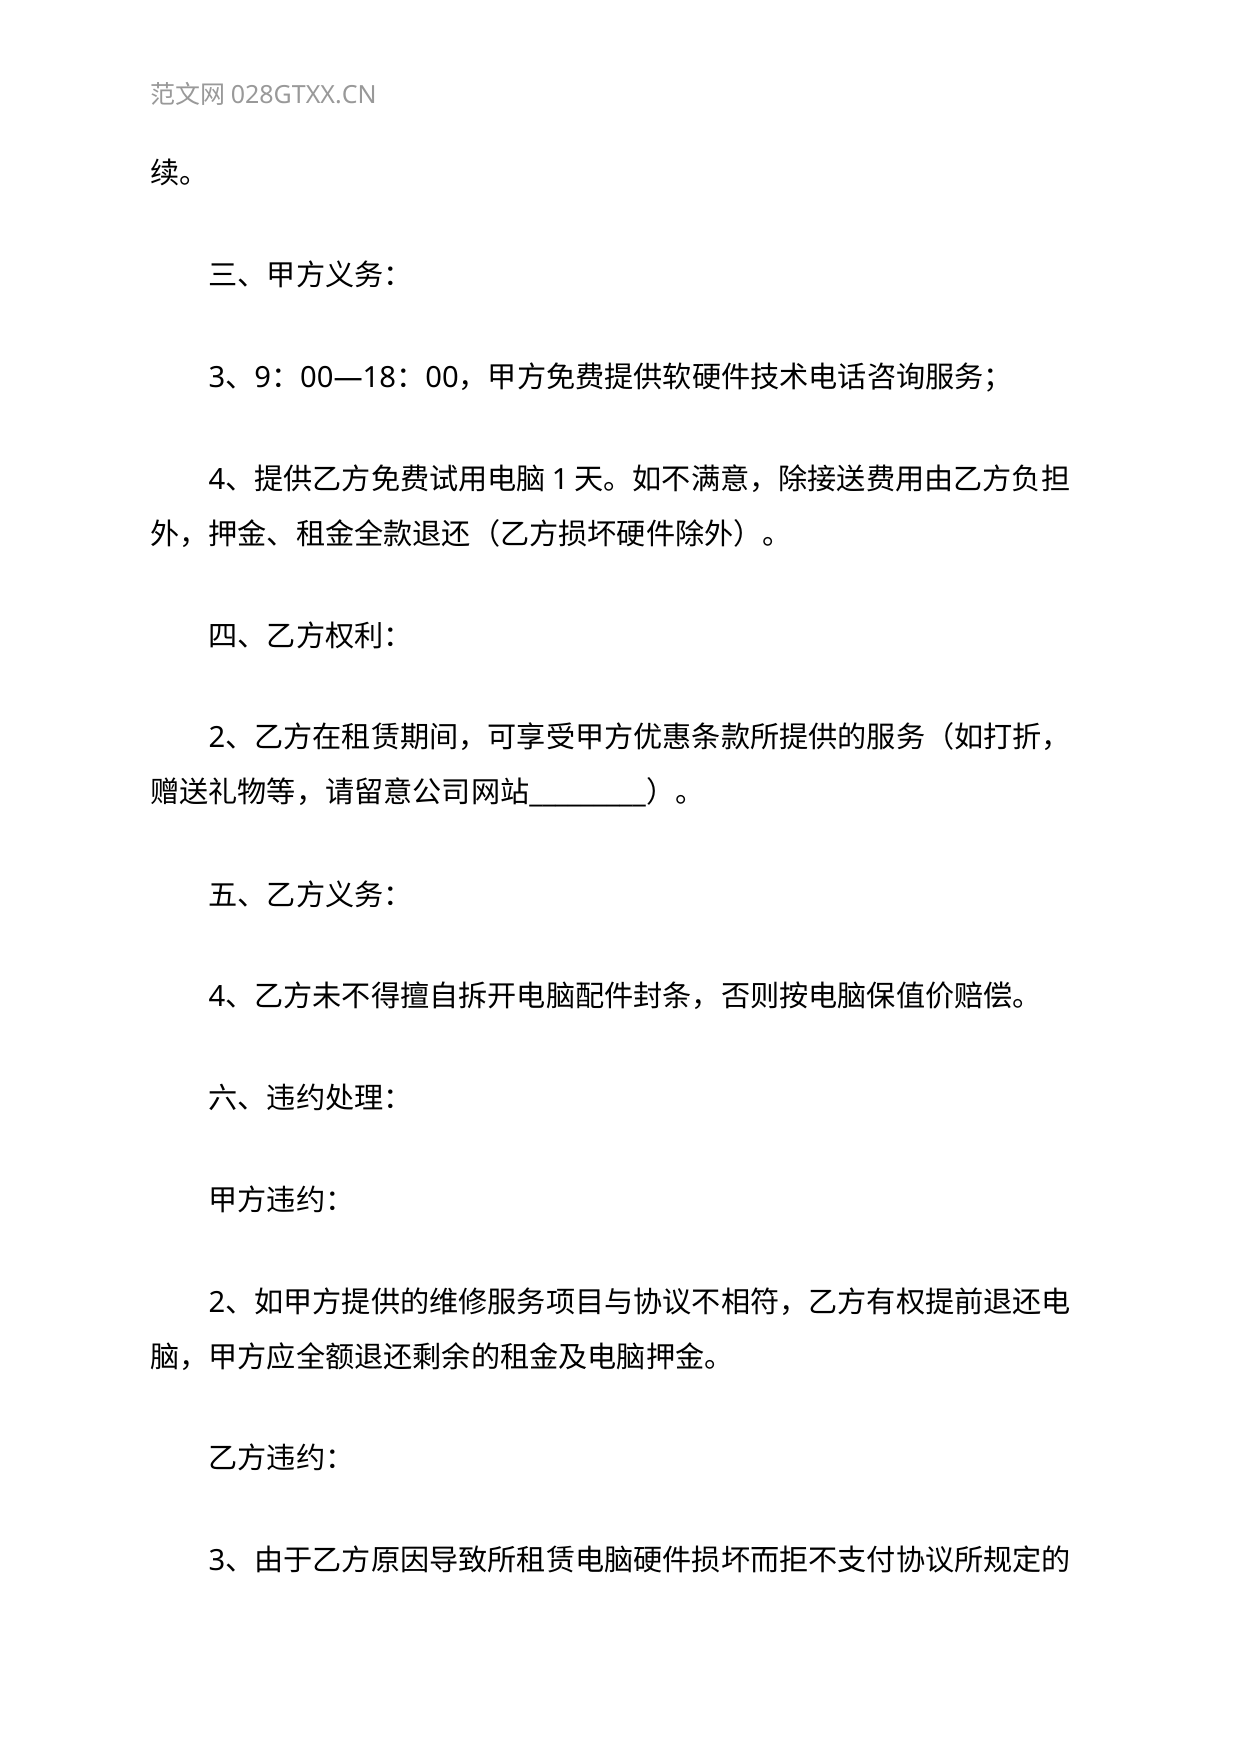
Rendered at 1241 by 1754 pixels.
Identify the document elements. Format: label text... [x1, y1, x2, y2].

text 六、违约处理： [150, 1075, 1090, 1117]
text 乙方违约： [150, 1435, 1090, 1477]
text 甲方违约： [150, 1177, 1090, 1219]
text 四、乙方权利： [150, 612, 1090, 654]
text 2、乙方在租赁期间，可享受甲方优惠条款所提供的服务（如打折，赠送礼物等，请留意公司网站_________）。 [150, 714, 1090, 811]
text 3、9：00—18：00，甲方免费提供软硬件技术电话咨询服务； [150, 353, 1090, 396]
text 4、提供乙方免费试用电脑1天。如不满意，除接送费用由乙方负担外，押金、租金全款退还（乙方损坏硬件除外）。 [150, 456, 1090, 553]
text 4、乙方未不得擅自拆开电脑配件封条，否则按电脑保值价赔偿。 [150, 973, 1090, 1015]
text 2、如甲方提供的维修服务项目与协议不相符，乙方有权提前退还电脑，甲方应全额退还剩余的租金及电脑押金。 [150, 1278, 1090, 1376]
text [150, 150, 1090, 192]
text 三、甲方义务： [150, 252, 1090, 294]
text 五、乙方义务： [150, 871, 1090, 913]
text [150, 1537, 1090, 1579]
